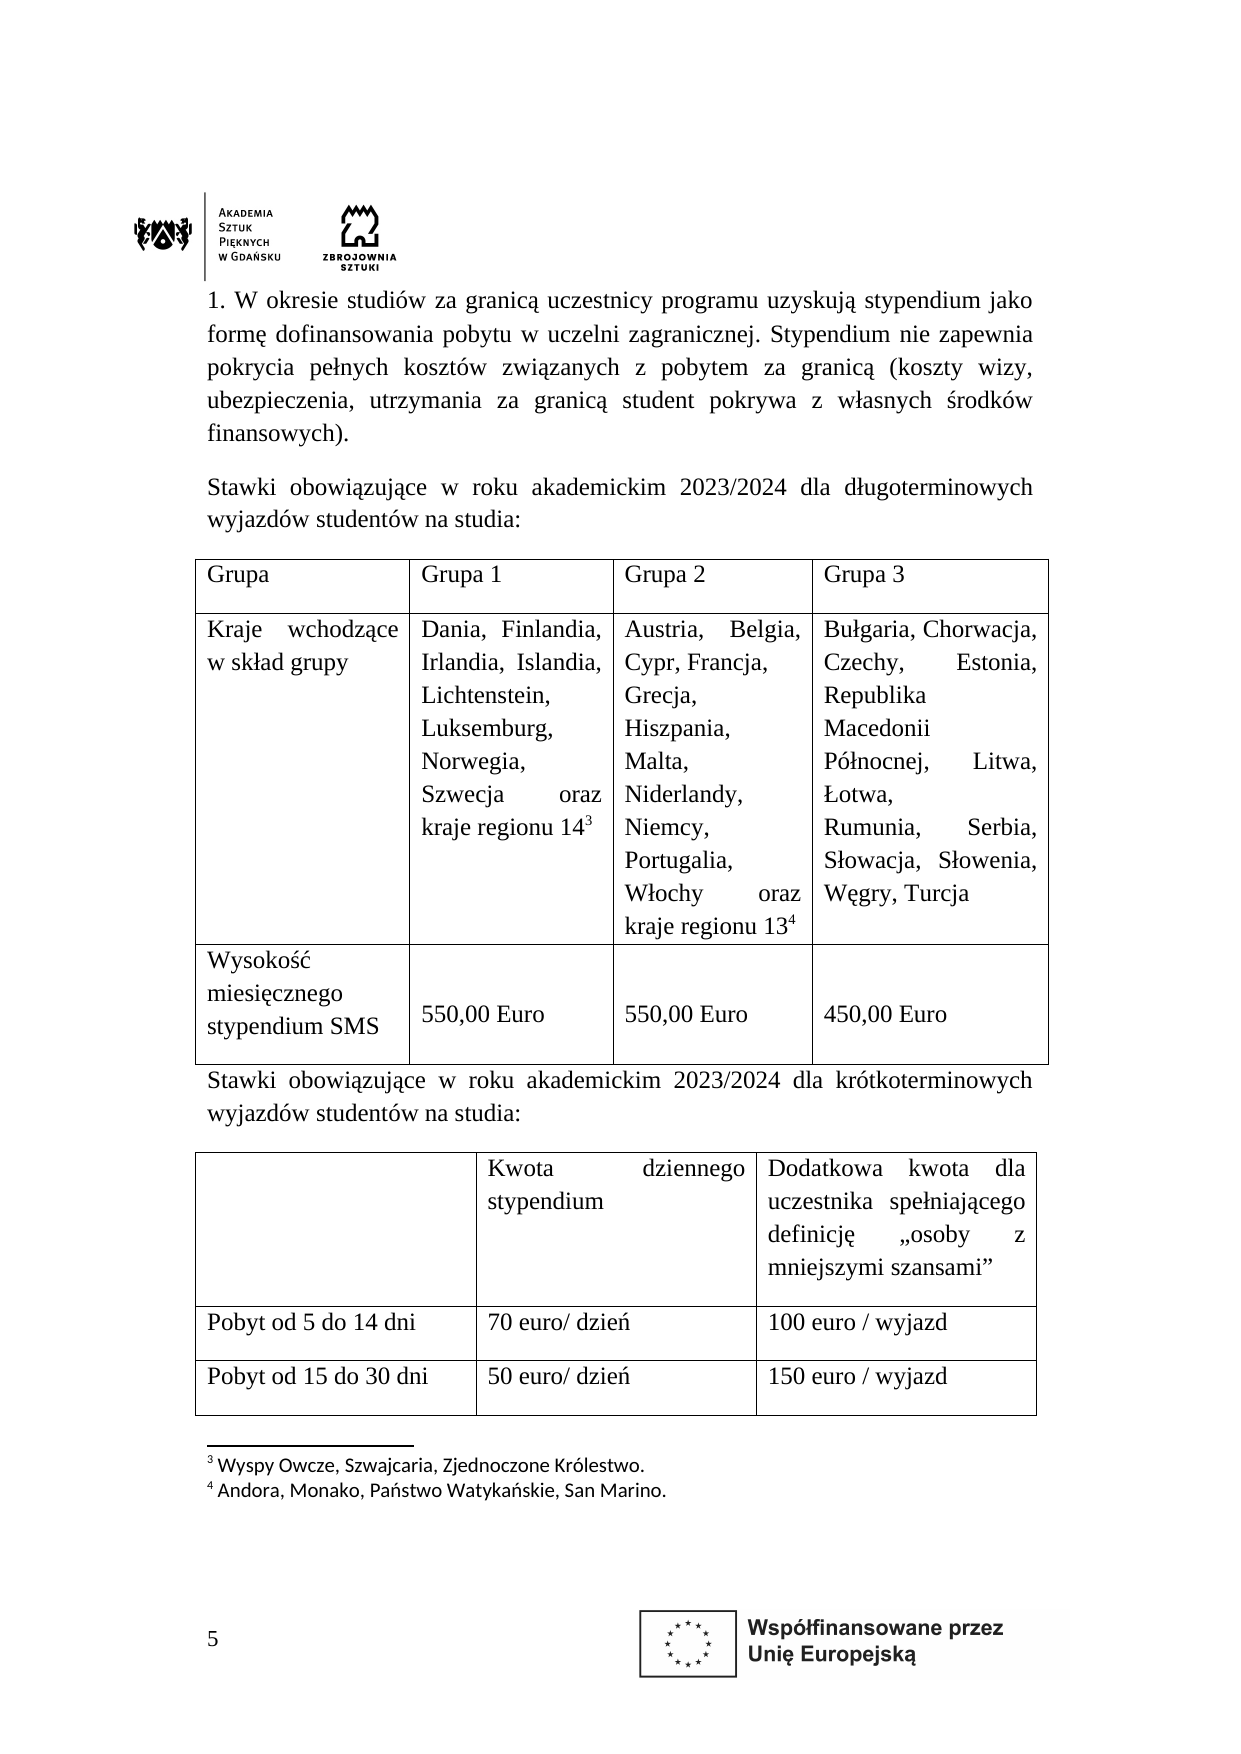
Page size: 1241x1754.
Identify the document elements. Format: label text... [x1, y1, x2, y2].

table_header Grupa [196, 560, 409, 613]
table_cell 550,00 Euro [410, 945, 613, 1064]
picture [0, 6, 1237, 302]
table_cell 150 euro / wyjazd [757, 1361, 1036, 1415]
table_cell 70 euro/ dzień [477, 1307, 756, 1360]
table_cell Wysokość miesięcznego stypendium SMS [196, 945, 409, 1064]
table_cell 550,00 Euro [614, 945, 812, 1064]
table_cell Pobyt od 15 do 30 dni [196, 1361, 476, 1415]
table_header Grupa 2 [614, 560, 812, 613]
table_header Grupa 3 [813, 560, 1048, 613]
text 1. W okresie studiów za granicą uczestnicy programu uzyskują stypendium jako formę dofinansowania pobytu w uczelni zagranicznej. Stypendium nie zapewnia pokrycia pełnych kosztów związanych z pobytem za granicą (koszty wizy, ubezpieczenia, utrzymania za granicą student pokrywa z własnych środków finansowych). [207, 286, 1033, 446]
table_cell 450,00 Euro [813, 945, 1048, 1064]
table_cell Dania, Finlandia, Irlandia, Islandia, Lichtenstein, Luksemburg, Norwegia, Szwecja oraz kraje regionu 14 [410, 614, 613, 944]
text Stawki obowiązujące w roku akademickim 2023/2024 dla krótkoterminowych wyjazdów studentów na studia: [207, 1065, 1033, 1127]
text Stawki obowiązujące w roku akademickim 2023/2024 dla długoterminowych wyjazdów studentów na studia: [207, 472, 1033, 533]
table_header [196, 1153, 476, 1306]
table_header Grupa 1 [410, 560, 613, 613]
table_cell 50 euro/ dzień [477, 1361, 756, 1415]
table_cell Pobyt od 5 do 14 dni [196, 1307, 476, 1360]
picture [637, 1609, 1071, 1680]
table_header Dodatkowa kwota dla uczestnika spełniającego definicję „osoby z mniejszymi szansami” [757, 1153, 1036, 1306]
table_cell Austria, Belgia, Cypr, Francja, Grecja, Hiszpania, Malta, Niderlandy, Niemcy, Portugalia, Włochy oraz kraje regionu 13 [614, 614, 812, 944]
table_cell Kraje wchodzące w skład grupy [196, 614, 409, 944]
table_cell 100 euro / wyjazd [757, 1307, 1036, 1360]
table_header Kwota dziennego stypendium [477, 1153, 756, 1306]
table_cell Bułgaria, Chorwacja, Czechy, Estonia, Republika Macedonii Północnej, Litwa, Łotwa, Rumunia, Serbia, Słowacja, Słowenia, Węgry, Turcja [813, 614, 1048, 944]
